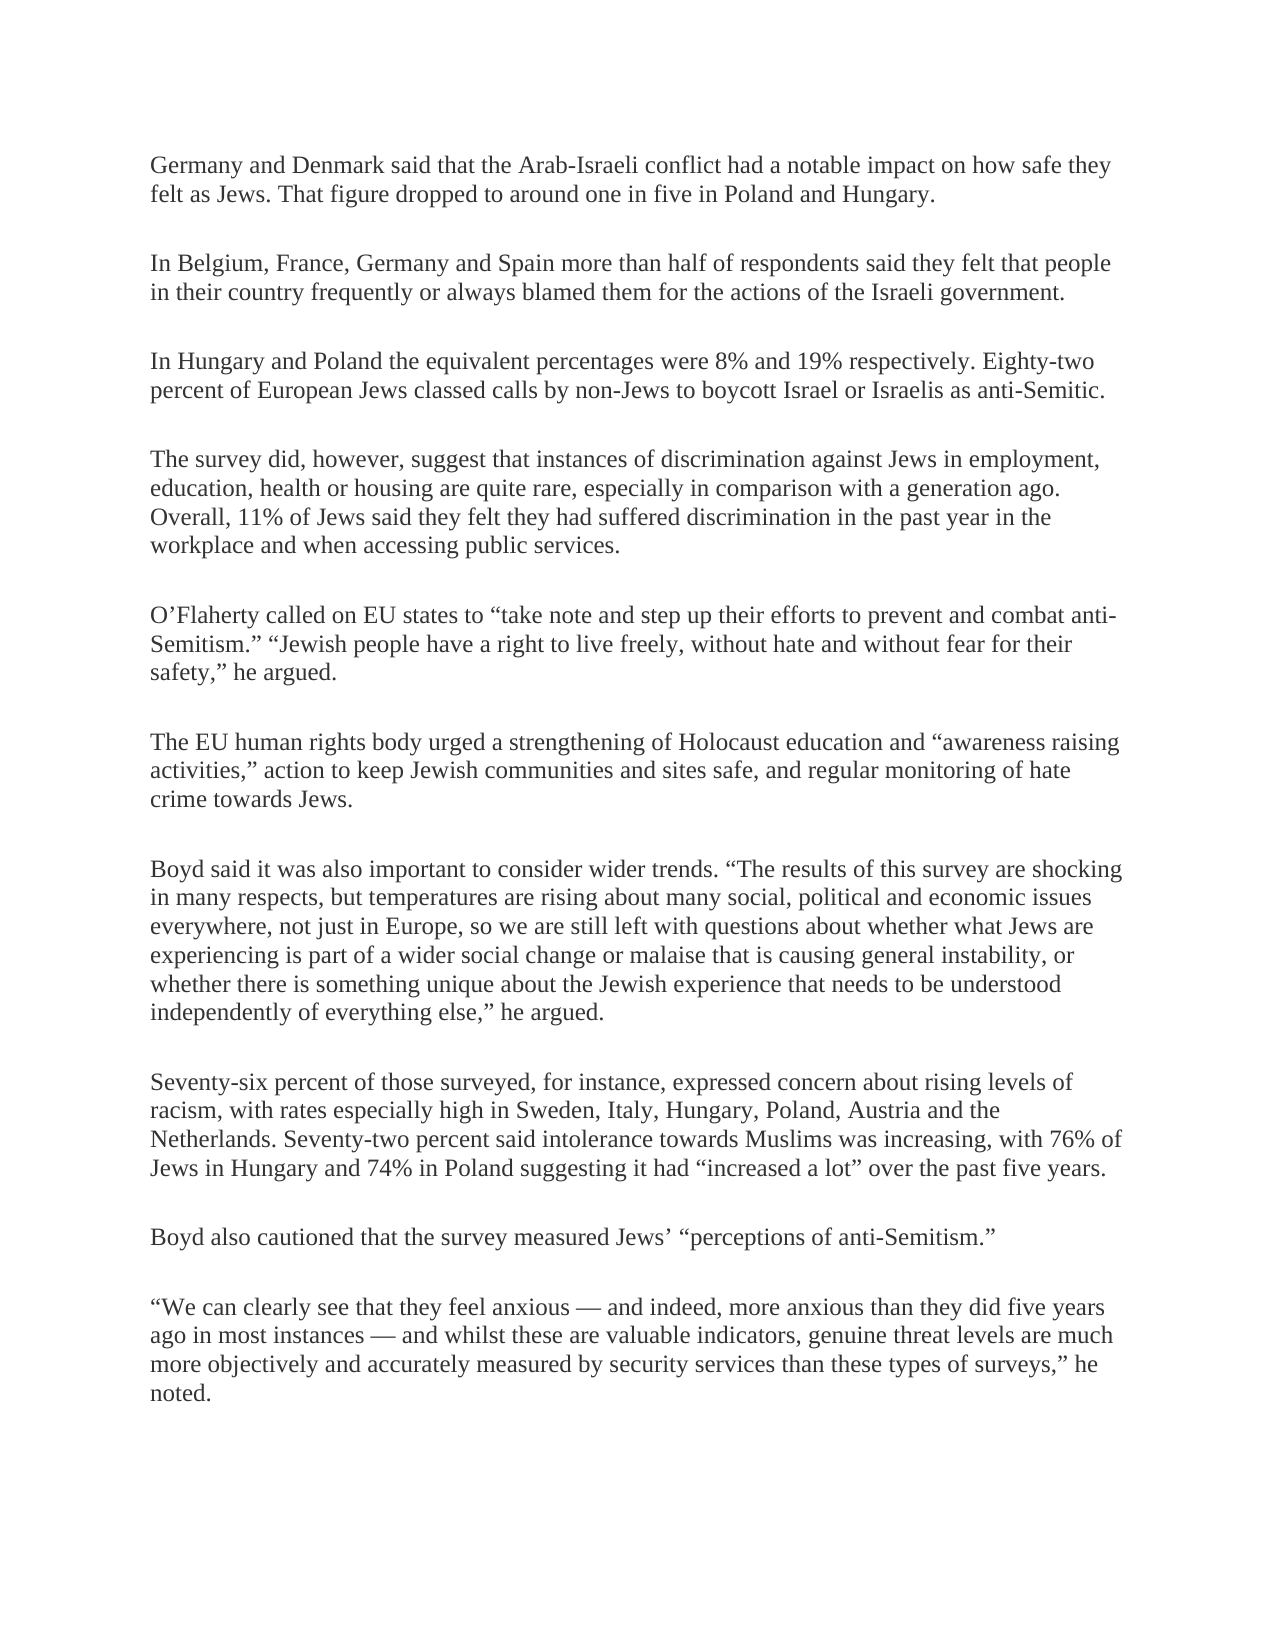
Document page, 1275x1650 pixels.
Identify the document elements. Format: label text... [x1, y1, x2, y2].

text O’Flaherty called on EU states to “take note and step up their efforts to prevent and combat anti-Semitism.” “Jewish people have a right to live freely, without hate and without fear for their safety,” he argued. [150, 600, 1125, 686]
text Seventy-six percent of those surveyed, for instance, expressed concern about rising levels of racism, with rates especially high in Sweden, Italy, Hungary, Poland, Austria and the Netherlands. Seventy-two percent said intolerance towards Muslims was increasing, with 76% of Jews in Hungary and 74% in Poland suggesting it had “increased a lot” over the past five years. [150, 1067, 1125, 1182]
text “We can clearly see that they feel anxious — and indeed, more anxious than they did five years ago in most instances — and whilst these are valuable indicators, genuine threat levels are much more objectively and accurately measured by security services than these types of surveys,” he noted. [150, 1292, 1125, 1407]
text Boyd also cautioned that the survey measured Jews’ “perceptions of anti-Semitism.” [150, 1222, 1125, 1251]
text The EU human rights body urged a strengthening of Holocaust education and “awareness raising activities,” action to keep Jewish communities and sites safe, and regular monitoring of hate crime towards Jews. [150, 727, 1125, 813]
text The survey did, however, suggest that instances of discrimination against Jews in employment, education, health or housing are quite rare, especially in comparison with a generation ago. Overall, 11% of Jews said they felt they had suffered discrimination in the past year in the workplace and when accessing public services. [150, 444, 1125, 559]
text Boyd said it was also important to consider wider trends. “The results of this survey are shocking in many respects, but temperatures are rising about many social, political and economic issues everywhere, not just in Europe, so we are still left with questions about whether what Jews are experiencing is part of a wider social change or malaise that is causing general instability, or whether there is something unique about the Jewish experience that needs to be understood independently of everything else,” he argued. [150, 854, 1125, 1026]
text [150, 150, 1125, 207]
text In Hungary and Poland the equivalent percentages were 8% and 19% respectively. Eighty-two percent of European Jews classed calls by non-Jews to boycott Israel or Israelis as anti-Semitic. [150, 346, 1125, 404]
text In Belgium, France, Germany and Spain more than half of respondents said they felt that people in their country frequently or always blamed them for the actions of the Israeli government. [150, 248, 1125, 306]
